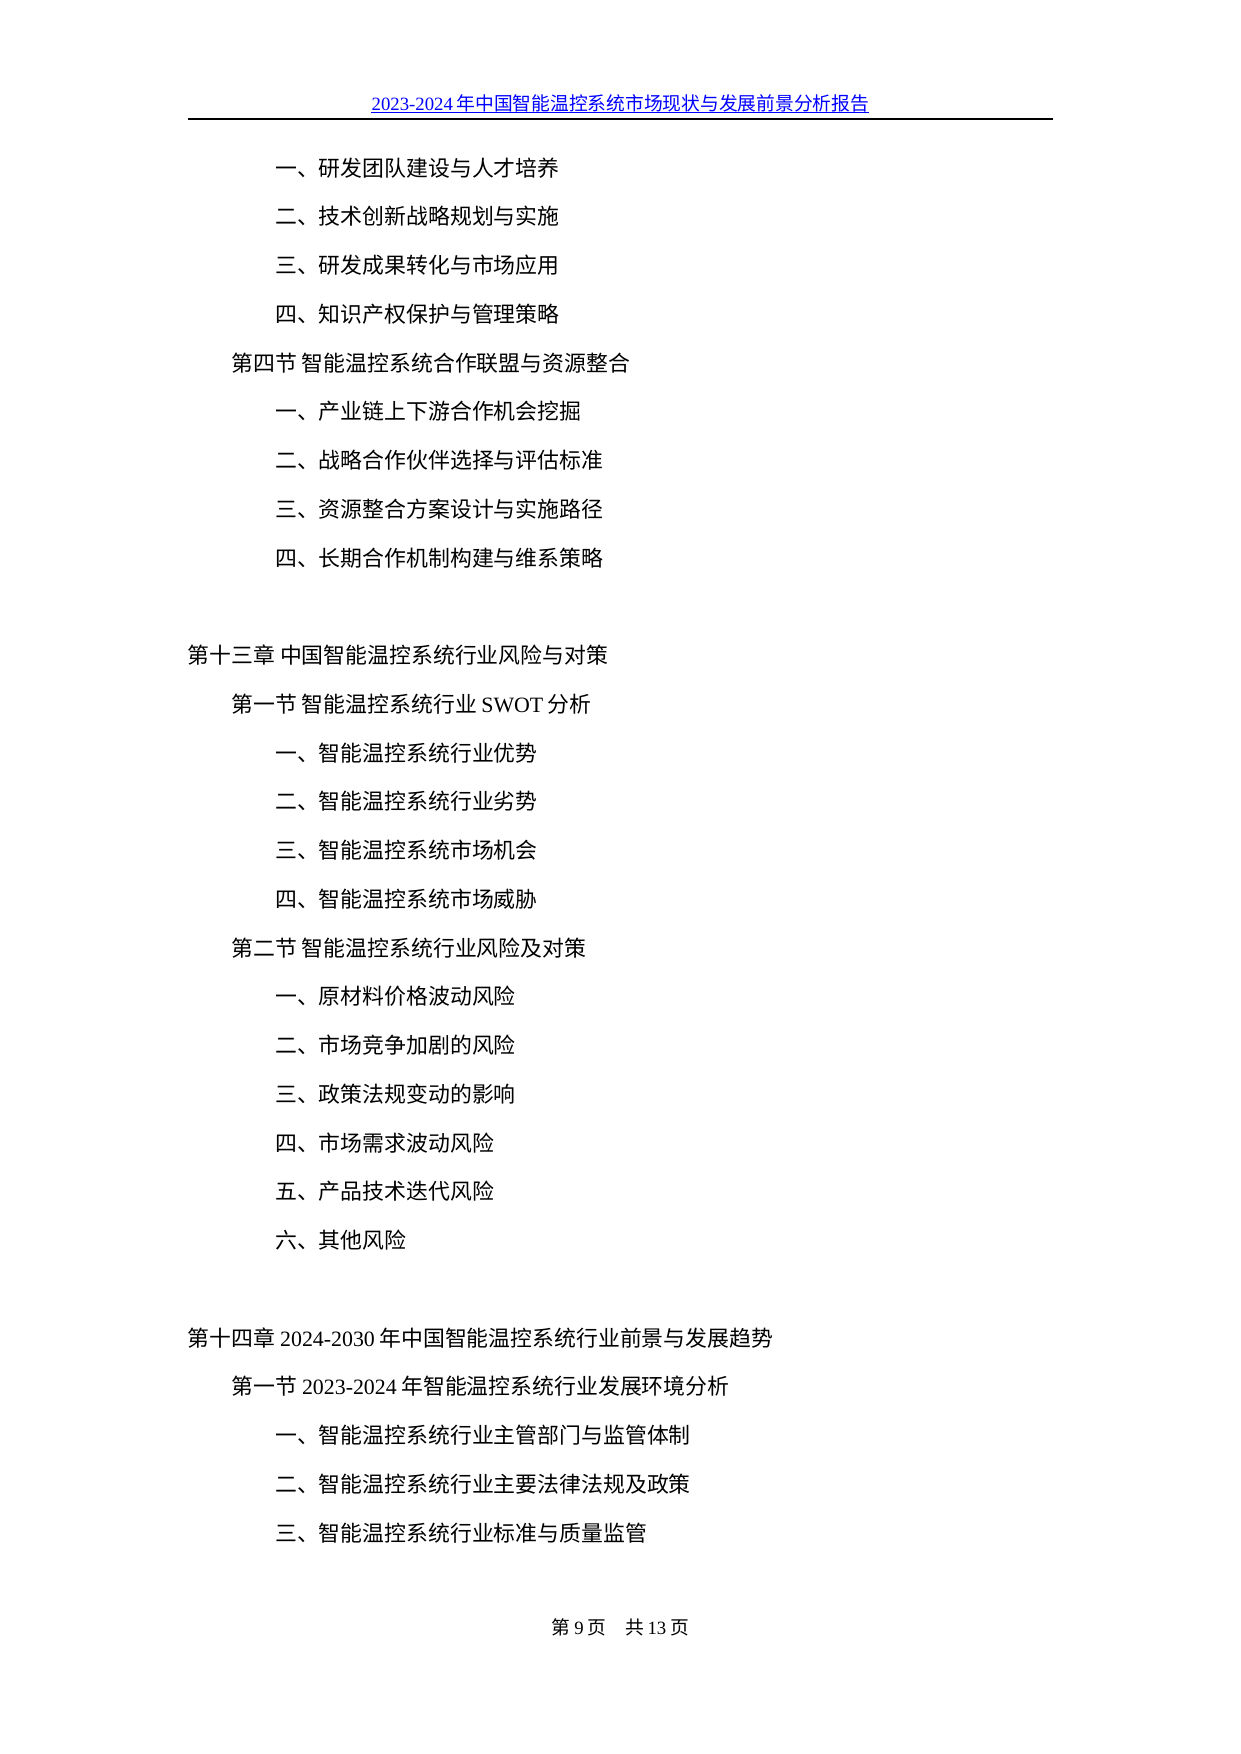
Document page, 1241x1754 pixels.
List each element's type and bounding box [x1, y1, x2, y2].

text [187, 150, 1053, 1548]
